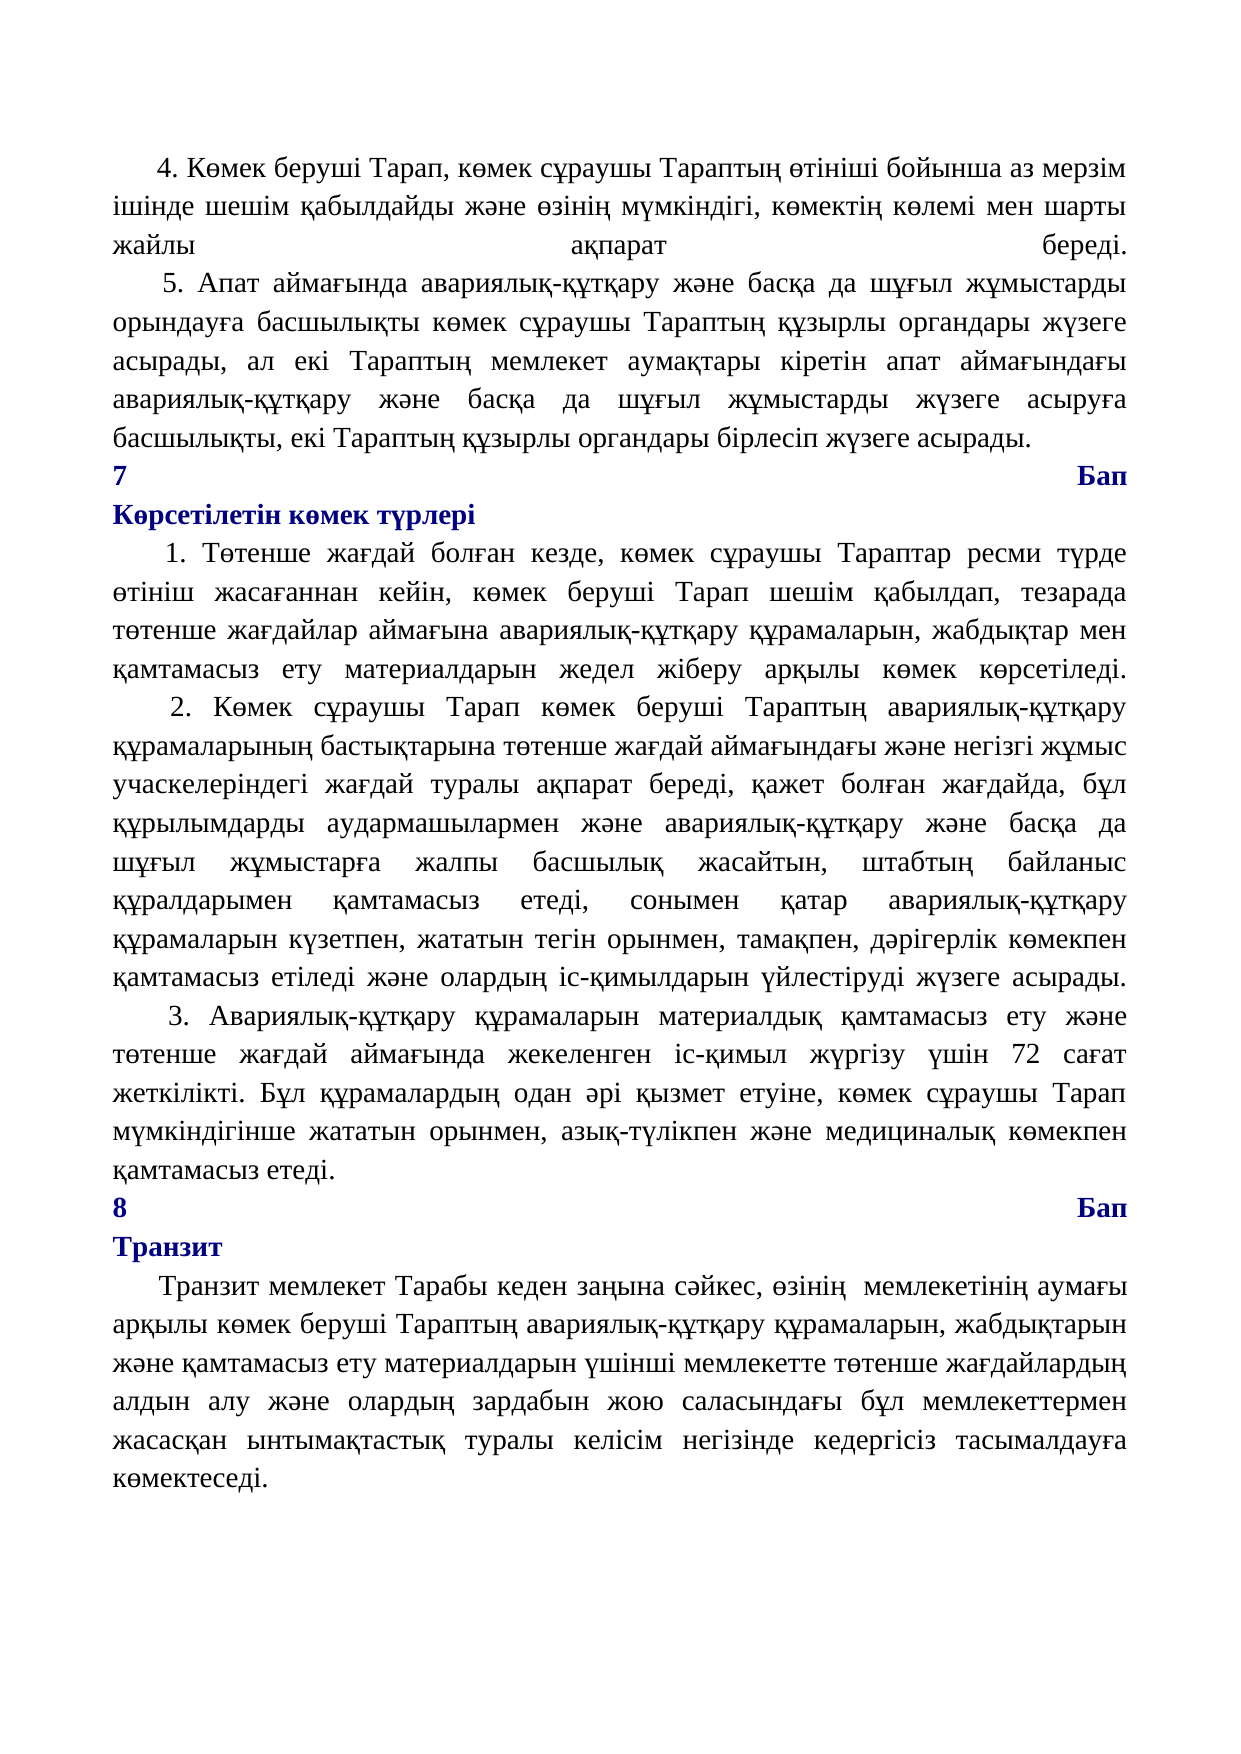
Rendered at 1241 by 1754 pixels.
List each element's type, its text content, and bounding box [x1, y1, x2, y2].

text 7 Бап Көрсетілетін көмек түрлері [112, 458, 1128, 530]
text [112, 150, 1128, 453]
text Транзит мемлекет Тарабы кеден заңына сәйкес, өзінің мемлекетінің аумағы арқылы көмек беруші Тараптың авариялық-құтқару құрамаларын, жабдықтарын және қамтамасыз ету материалдарын үшінші мемлекетте төтенше жағдайлардың алдын алу және олардың зардабын жою саласындағы бұл мемлекеттермен жасасқан ынтымақтастық туралы келісім негізінде кедергісіз тасымалдауға көмектеседі. [112, 1268, 1128, 1494]
text 8 Бап Транзит [112, 1191, 1128, 1263]
text 1. Төтенше жағдай болған кезде, көмек сұраушы Тараптар ресми түрде өтініш жасағаннан кейін, көмек беруші Тарап шешім қабылдап, тезарада төтенше жағдайлар аймағына авариялық-құтқару құрамаларын, жабдықтар мен қамтамасыз ету материалдарын жедел жіберу арқылы көмек көрсетіледі. 2. Көмек сұраушы Тарап көмек беруші Тараптың авариялық-құтқару құрамаларының бастықтарына төтенше жағдай аймағындағы және негізгі жұмыс учаскелеріндегі жағдай туралы ақпарат береді, қажет болған жағдайда, бұл құрылымдарды аудармашылармен және авариялық-құтқару және басқа да шұғыл жұмыстарға жалпы басшылық жасайтын, штабтың байланыс құралдарымен қамтамасыз етеді, сонымен қатар авариялық-құтқару құрамаларын күзетпен, жататын тегін орынмен, тамақпен, дәрігерлік көмекпен қамтамасыз етіледі және олардың іс-қимылдарын үйлестіруді жүзеге асырады. 3. Авариялық-құтқару құрамаларын материалдық қамтамасыз ету және төтенше жағдай аймағында жекеленген іс-қимыл жүргізу үшін 72 сағат жеткілікті. Бұл құрамалардың одан әрі қызмет етуіне, көмек сұраушы Тарап мүмкіндігінше жататын орынмен, азық-түлікпен және медициналық көмекпен қамтамасыз етеді. [112, 535, 1128, 1186]
